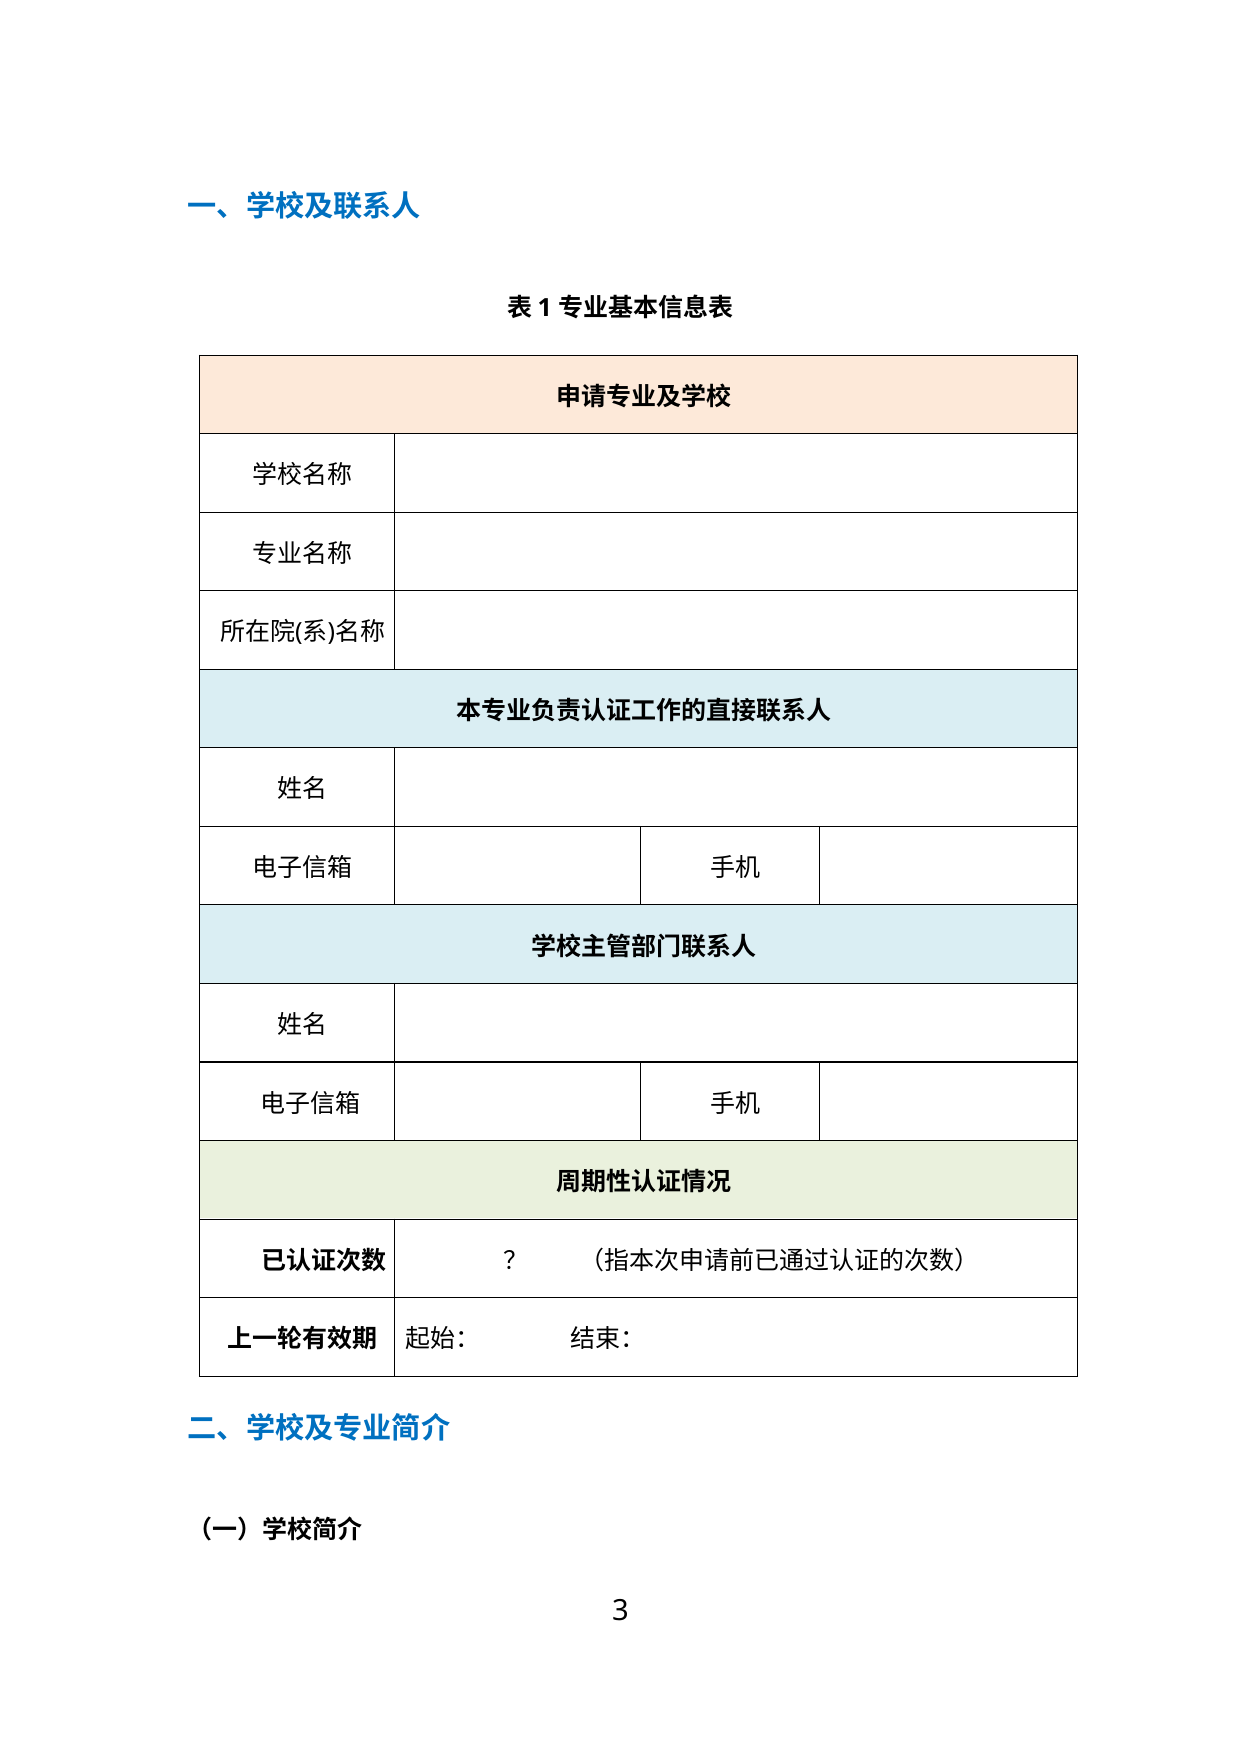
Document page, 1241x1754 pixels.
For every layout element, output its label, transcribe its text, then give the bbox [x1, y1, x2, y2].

table_cell [395, 513, 1077, 590]
table_cell 上一轮有效期 [200, 1298, 394, 1376]
table_cell 起始： 结束： [395, 1298, 1077, 1376]
table_cell 学校名称 [200, 434, 394, 512]
table_cell 姓名 [200, 984, 394, 1061]
table_cell [395, 984, 1077, 1061]
table_cell 电子信箱 [200, 1063, 394, 1140]
table_cell 学校主管部门联系人 [200, 905, 1077, 983]
table_cell [395, 591, 1077, 669]
text 一、学校及联系人 [187, 171, 1053, 236]
table_cell 电子信箱 [200, 827, 394, 904]
text （一）学校简介 [187, 1495, 1053, 1560]
table_cell [820, 827, 1077, 904]
text 二、学校及专业简介 [187, 1393, 1053, 1458]
table_cell 周期性认证情况 [200, 1141, 1077, 1218]
table_cell [395, 434, 1077, 512]
table_cell 手机 [641, 827, 819, 904]
table_header 申请专业及学校 [200, 356, 1077, 433]
table_cell 本专业负责认证工作的直接联系人 [200, 670, 1077, 747]
table_cell ？ （指本次申请前已通过认证的次数） [395, 1220, 1077, 1297]
table_cell [395, 748, 1077, 826]
text 表1 专业基本信息表 [187, 273, 1053, 338]
table_cell [395, 1063, 640, 1140]
table_cell 已认证次数 [200, 1220, 394, 1297]
table_cell 姓名 [200, 748, 394, 826]
table_cell [395, 827, 640, 904]
table_cell [820, 1063, 1077, 1140]
table_cell 手机 [641, 1063, 819, 1140]
table_cell 所在院(系)名称 [200, 591, 394, 669]
table_cell 专业名称 [200, 513, 394, 590]
